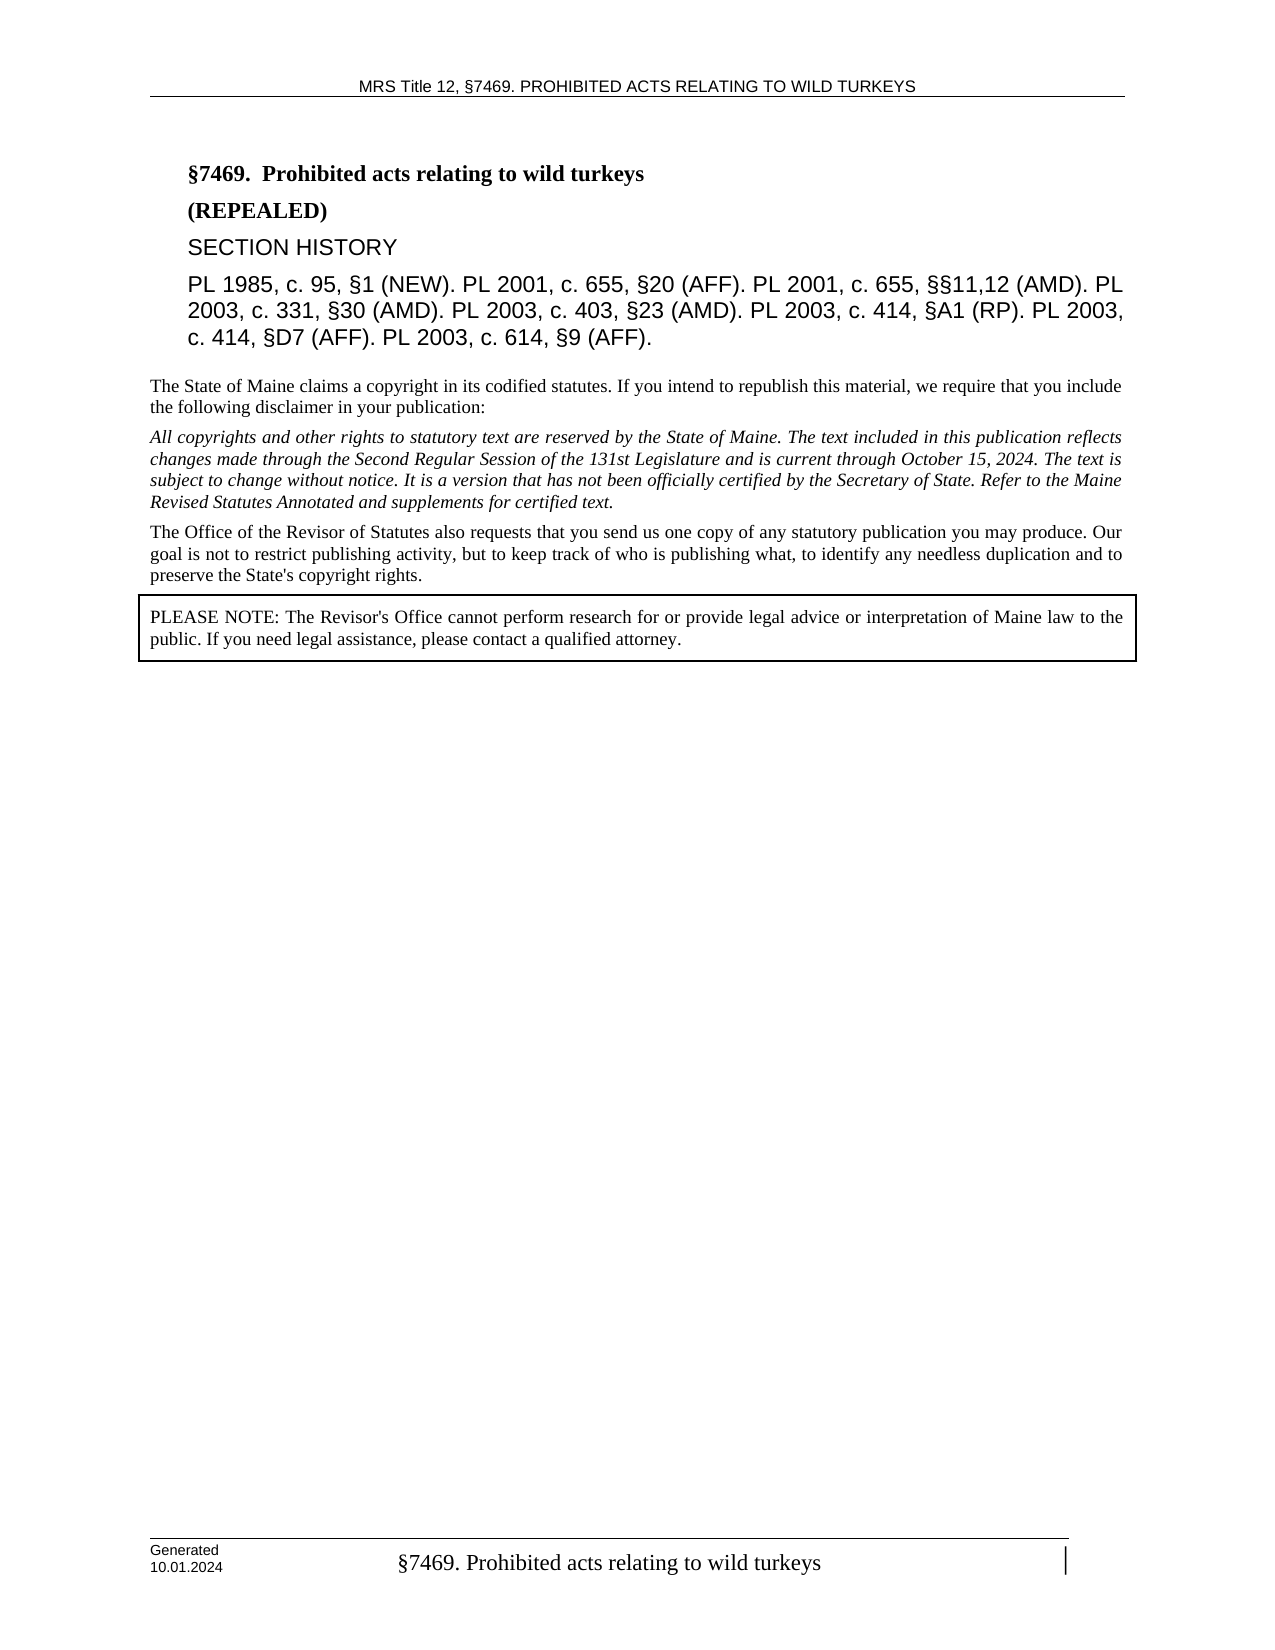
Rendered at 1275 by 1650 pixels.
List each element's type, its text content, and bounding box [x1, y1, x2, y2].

text §7469. Prohibited acts relating to wild turkeys [187, 160, 1125, 187]
text All copyrights and other rights to statutory text are reserved by the State of Maine. The text included in this publication reflects changes made through the Second Regular Session of the 131st Legislature and is current through October 15, 2024 . The text is subject to change without notice. It is a version that has not been officially certified by the Secretary of State. Refer to the Maine Revised Statutes Annotated and supplements for certified text. [150, 426, 1125, 512]
text (REPEALED) [187, 197, 1125, 223]
text PL 1985, c. 95, §1 (NEW). PL 2001, c. 655, §20 (AFF). PL 2001, c. 655, §§11,12 (AMD). PL 2003, c. 331, §30 (AMD). PL 2003, c. 403, §23 (AMD). PL 2003, c. 414, §A1 (RP). PL 2003, c. 414, §D7 (AFF). PL 2003, c. 614, §9 (AFF). [187, 271, 1125, 350]
text SECTION HISTORY [187, 234, 1125, 260]
text The Office of the Revisor of Statutes also requests that you send us one copy of any statutory publication you may produce. Our goal is not to restrict publishing activity, but to keep track of who is publishing what, to identify any needless duplication and to preserve the State's copyright rights. [150, 521, 1125, 586]
text PLEASE NOTE: The Revisor's Office cannot perform research for or provide legal advice or interpretation of Maine law to the public. If you need legal assistance, please contact a qualified attorney. [140, 596, 1135, 660]
text The State of Maine claims a copyright in its codified statutes. If you intend to republish this material, we require that you include the following disclaimer in your publication: [150, 375, 1125, 418]
